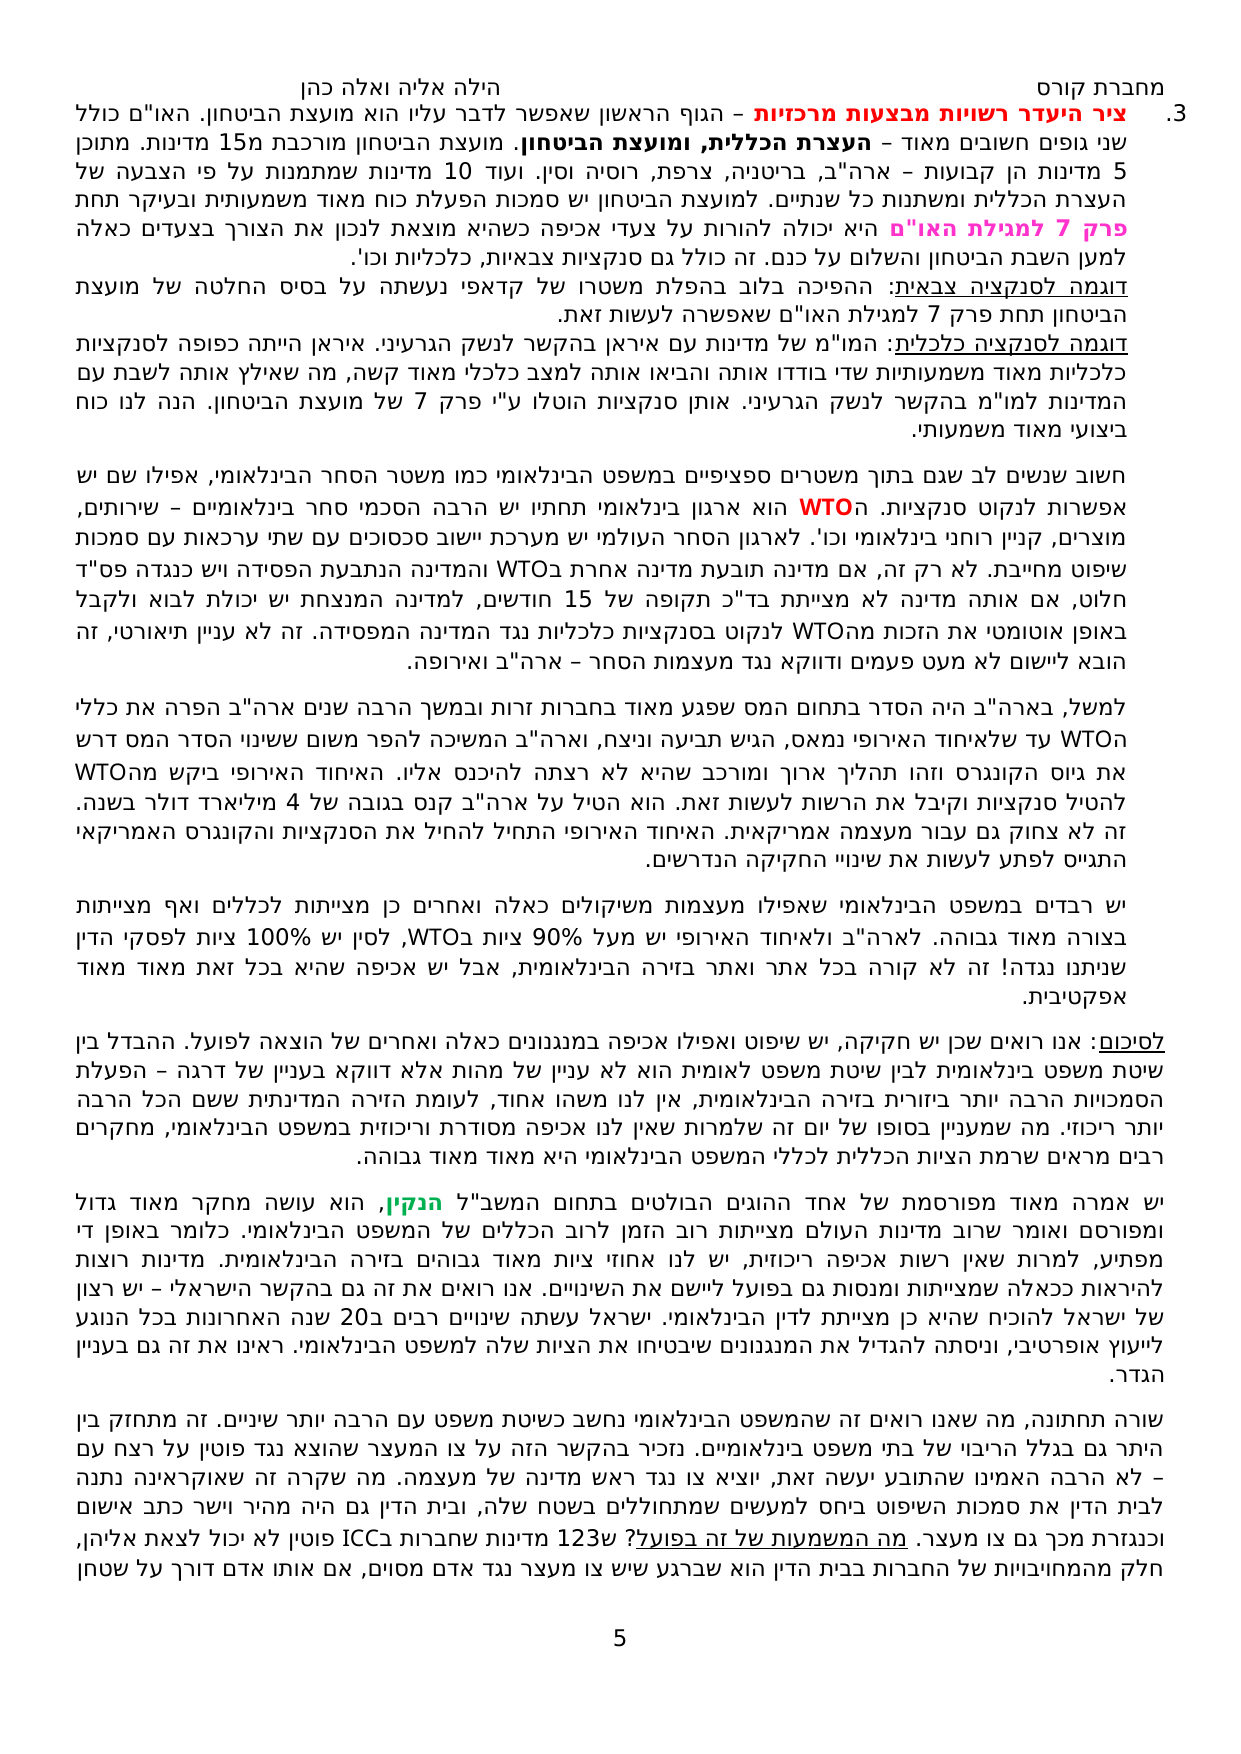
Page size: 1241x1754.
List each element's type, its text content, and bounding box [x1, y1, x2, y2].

text יש רבדים במשפט הבינלאומי שאפילו מעצמות משיקולים כאלה ואחרים כן מצייתות לכללים ואף מצייתות בצורה מאוד גבוהה. לארה"ב ולאיחוד האירופי יש מעל 90% ציות בWTO, לסין יש 100% ציות לפסקי הדין שניתנו נגדה! זה לא קורה בכל אתר ואתר בזירה הבינלאומית, אבל יש אכיפה שהיא בכל זאת מאוד מאוד אפקטיבית. [75, 892, 1128, 1009]
list דוגמה לסנקציה כלכלית: המו"מ של מדינות עם איראן בהקשר לנשק הגרעיני. איראן הייתה כפופה לסנקציות כלכליות מאוד משמעותיות שדי בודדו אותה והביאו אותה למצב כלכלי מאוד קשה, מה שאילץ אותה לשבת עם המדינות למו"מ בהקשר לנשק הגרעיני. אותן סנקציות הוטלו ע"י פרק 7 של מועצת הביטחון. הנה לנו כוח ביצועי מאוד משמעותי. [75, 330, 1128, 443]
list דוגמה לסנקציה צבאית: ההפיכה בלוב בהפלת משטרו של קדאפי נעשתה על בסיס החלטה של מועצת הביטחון תחת פרק 7 למגילת האו"ם שאפשרה לעשות זאת. [75, 273, 1128, 328]
text לסיכום: אנו רואים שכן יש חקיקה, יש שיפוט ואפילו אכיפה במנגנונים כאלה ואחרים של הוצאה לפועל. ההבדל בין שיטת משפט בינלאומית לבין שיטת משפט לאומית הוא לא עניין של מהות אלא דווקא בעניין של דרגה – הפעלת הסמכויות הרבה יותר ביזורית בזירה הבינלאומית, אין לנו משהו אחוד, לעומת הזירה המדינתית ששם הכל הרבה יותר ריכוזי. מה שמעניין בסופו של יום זה שלמרות שאין לנו אכיפה מסודרת וריכוזית במשפט הבינלאומי, מחקרים רבים מראים שרמת הציות הכללית לכללי המשפט הבינלאומי היא מאוד מאוד גבוהה. [75, 1028, 1165, 1170]
list ציר היעדר רשויות מבצעות מרכזיות – הגוף הראשון שאפשר לדבר עליו הוא מועצת הביטחון. האו"ם כולל שני גופים חשובים מאוד – העצרת הכללית, ומועצת הביטחון. מועצת הביטחון מורכבת מ15 מדינות. מתוכן 5 מדינות הן קבועות – ארה"ב, בריטניה, צרפת, רוסיה וסין. ועוד 10 מדינות שמתמנות על פי הצבעה של העצרת הכללית ומשתנות כל שנתיים. למועצת הביטחון יש סמכות הפעלת כוח מאוד משמעותית ובעיקר תחת פרק 7 למגילת האו"ם היא יכולה להורות על צעדי אכיפה כשהיא מוצאת לנכון את הצורך בצעדים כאלה למען השבת הביטחון והשלום על כנם. זה כולל גם סנקציות צבאיות, כלכליות וכו'. [75, 100, 1165, 271]
text חשוב שנשים לב שגם בתוך משטרים ספציפיים במשפט הבינלאומי כמו משטר הסחר הבינלאומי, אפילו שם יש אפשרות לנקוט סנקציות. הWTO הוא ארגון בינלאומי תחתיו יש הרבה הסכמי סחר בינלאומיים – שירותים, מוצרים, קניין רוחני בינלאומי וכו'. לארגון הסחר העולמי יש מערכת יישוב סכסוכים עם שתי ערכאות עם סמכות שיפוט מחייבת. לא רק זה, אם מדינה תובעת מדינה אחרת בWTO והמדינה הנתבעת הפסידה ויש כנגדה פס"ד חלוט, אם אותה מדינה לא מצייתת בד"כ תקופה של 15 חודשים, למדינה המנצחת יש יכולת לבוא ולקבל באופן אוטומטי את הזכות מהWTO לנקוט בסנקציות כלכליות נגד המדינה המפסידה. זה לא עניין תיאורטי, זה הובא ליישום לא מעט פעמים ודווקא נגד מעצמות הסחר – ארה"ב ואירופה. [75, 462, 1128, 675]
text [75, 1407, 1165, 1582]
text למשל, בארה"ב היה הסדר בתחום המס שפגע מאוד בחברות זרות ובמשך הרבה שנים ארה"ב הפרה את כללי הWTO עד שלאיחוד האירופי נמאס, הגיש תביעה וניצח, וארה"ב המשיכה להפר משום ששינוי הסדר המס דרש את גיוס הקונגרס וזהו תהליך ארוך ומורכב שהיא לא רצתה להיכנס אליו. האיחוד האירופי ביקש מהWTO להטיל סנקציות וקיבל את הרשות לעשות זאת. הוא הטיל על ארה"ב קנס בגובה של 4 מיליארד דולר בשנה. זה לא צחוק גם עבור מעצמה אמריקאית. האיחוד האירופי התחיל להחיל את הסנקציות והקונגרס האמריקאי התגייס לפתע לעשות את שינויי החקיקה הנדרשים. [75, 694, 1128, 873]
text יש אמרה מאוד מפורסמת של אחד ההוגים הבולטים בתחום המשב"ל הנקין, הוא עושה מחקר מאוד גדול ומפורסם ואומר שרוב מדינות העולם מצייתות רוב הזמן לרוב הכללים של המשפט הבינלאומי. כלומר באופן די מפתיע, למרות שאין רשות אכיפה ריכוזית, יש לנו אחוזי ציות מאוד גבוהים בזירה הבינלאומית. מדינות רוצות להיראות ככאלה שמצייתות ומנסות גם בפועל ליישם את השינויים. אנו רואים את זה גם בהקשר הישראלי – יש רצון של ישראל להוכיח שהיא כן מצייתת לדין הבינלאומי. ישראל עשתה שינויים רבים ב20 שנה האחרונות בכל הנוגע לייעוץ אופרטיבי, וניסתה להגדיל את המנגנונים שיבטיחו את הציות שלה למשפט הבינלאומי. ראינו את זה גם בעניין הגדר. [75, 1189, 1165, 1388]
